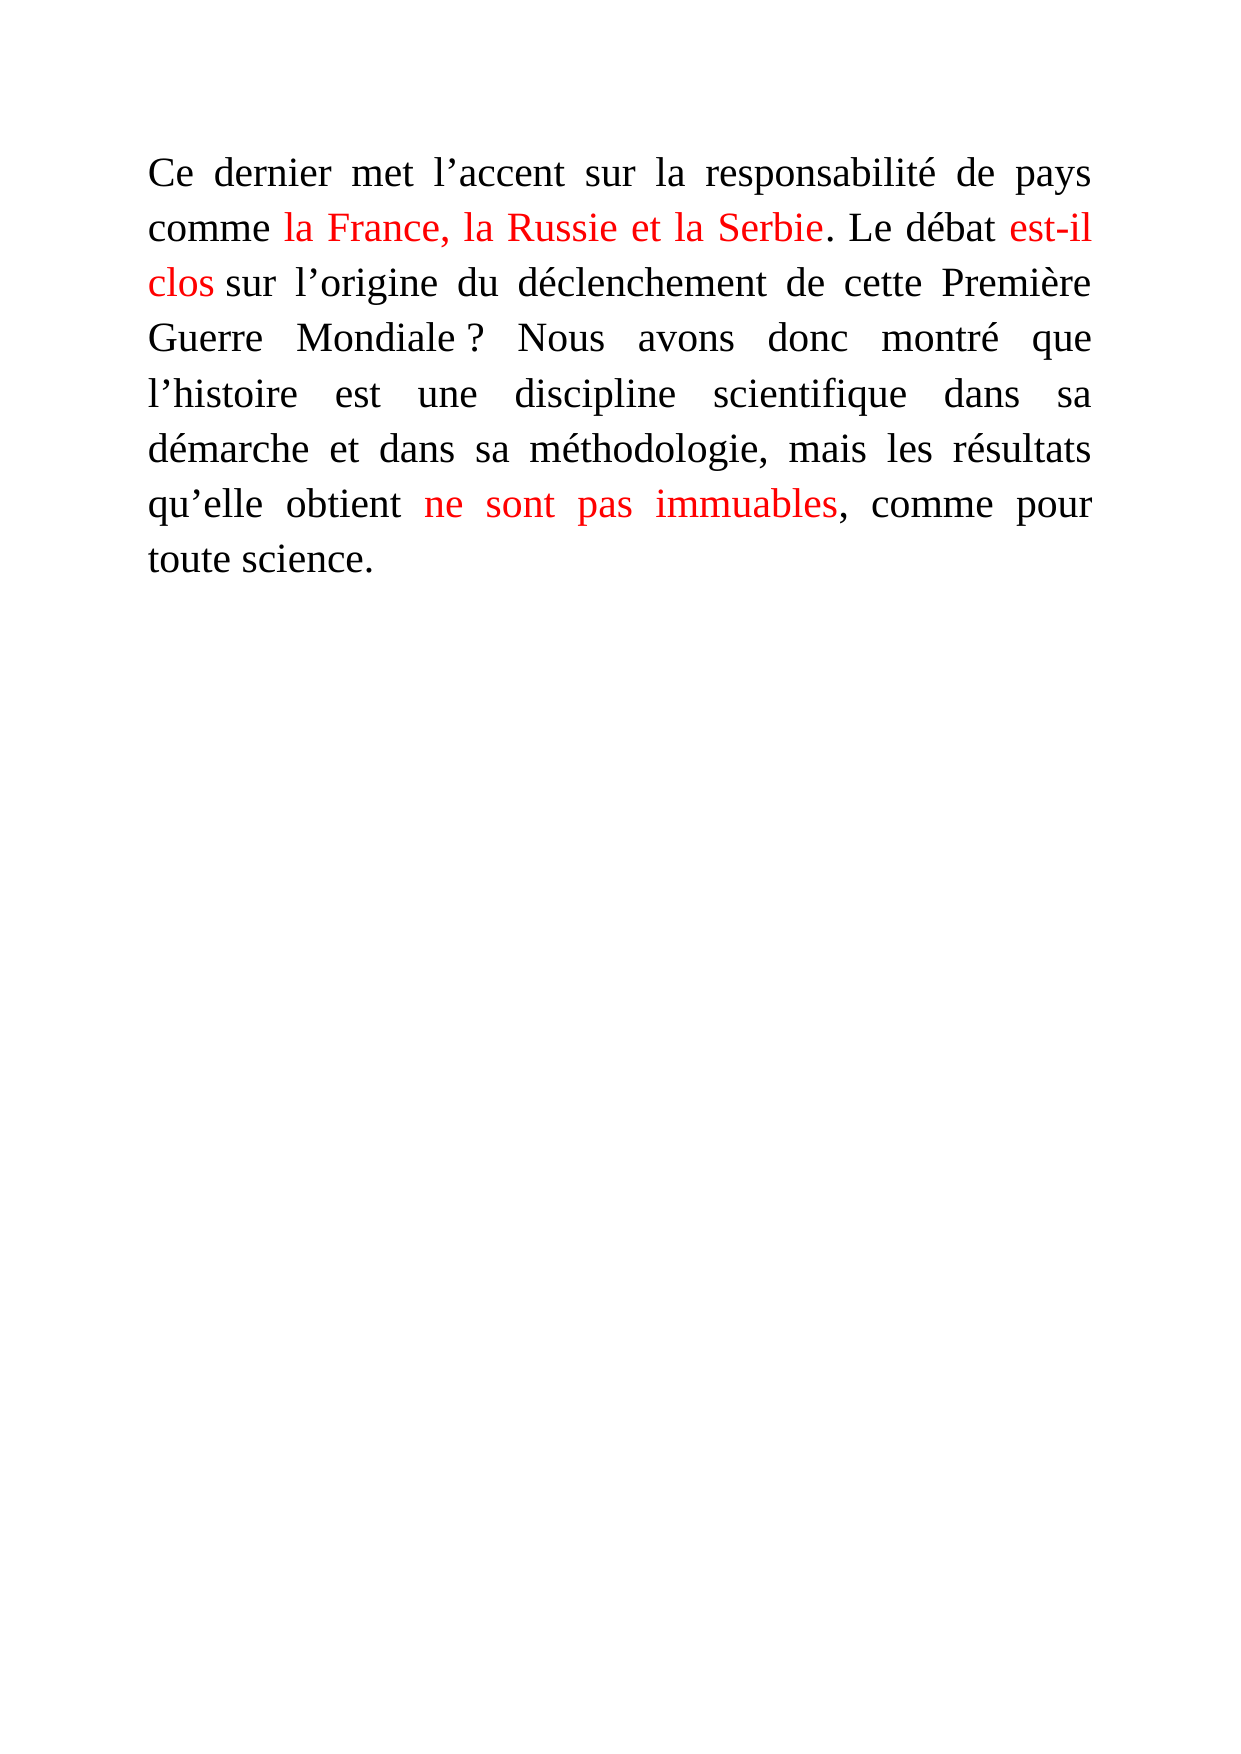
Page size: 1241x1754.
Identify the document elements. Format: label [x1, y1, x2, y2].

text [148, 148, 1093, 581]
